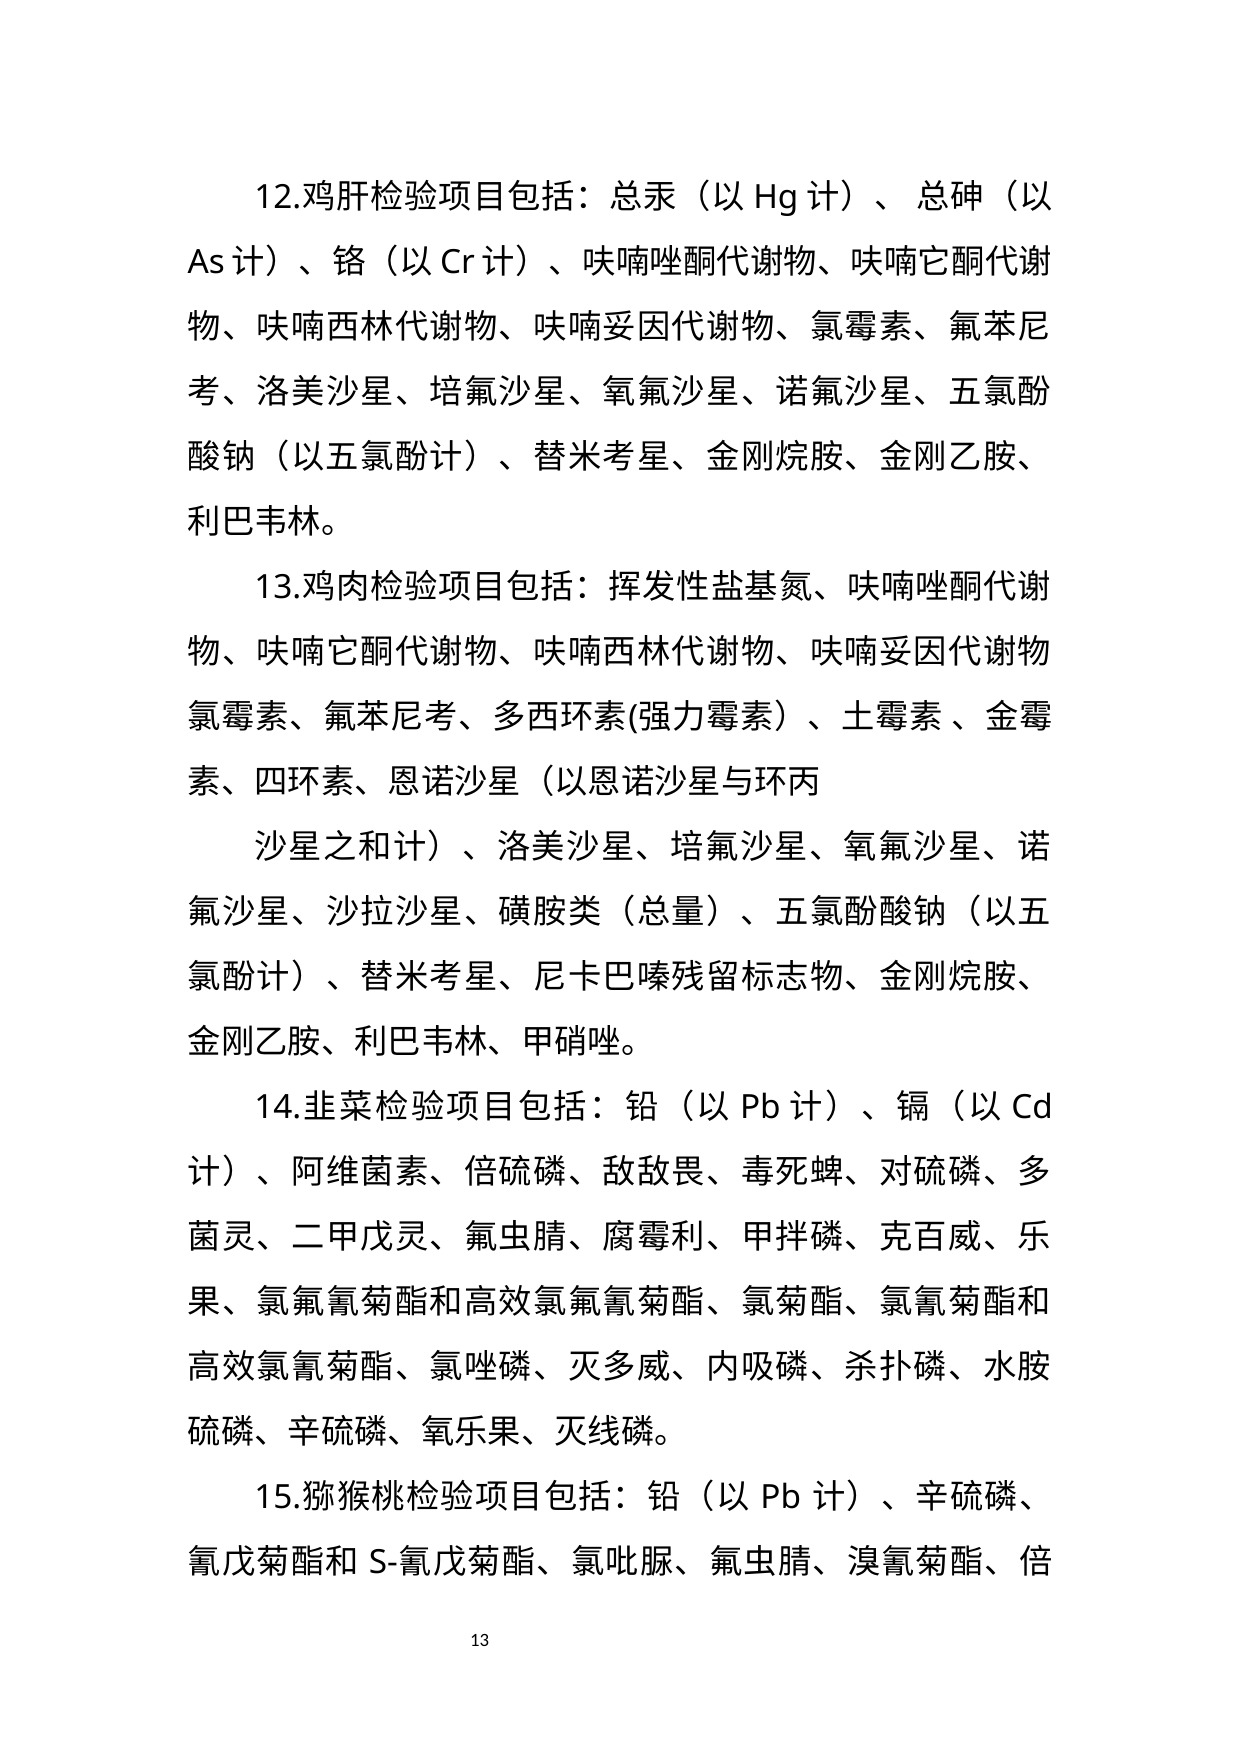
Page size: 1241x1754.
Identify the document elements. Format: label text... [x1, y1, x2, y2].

text 13.鸡肉检验项目包括：挥发性盐基氮、呋喃唑酮代谢物、呋喃它酮代谢物、呋喃西林代谢物、呋喃妥因代谢物、氯霉素、氟苯尼考、多西环素(强力霉素）、土霉素 、金霉素、四环素、恩诺沙星（以恩诺沙星与环丙 [187, 552, 1053, 812]
text 14.韭菜检验项目包括：铅（以Pb计）、镉（以Cd计）、阿维菌素、倍硫磷、敌敌畏、毒死蜱、对硫磷、多菌灵、二甲戊灵、氟虫腈、腐霉利、甲拌磷、克百威、乐果、氯氟氰菊酯和高效氯氟氰菊酯、氯菊酯、氯氰菊酯和高效氯氰菊酯、氯唑磷、灭多威、内吸磷、杀扑磷、水胺硫磷、辛硫磷、氧乐果、灭线磷。 [187, 1072, 1053, 1462]
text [187, 1462, 1053, 1592]
text 沙星之和计）、洛美沙星、培氟沙星、氧氟沙星、诺氟沙星、沙拉沙星、磺胺类（总量）、五氯酚酸钠（以五氯酚计）、替米考星、尼卡巴嗪残留标志物、金刚烷胺、金刚乙胺、利巴韦林、甲硝唑。 [187, 812, 1053, 1072]
text 12.鸡肝检验项目包括：总汞（以Hg计）、 总砷（以As计）、铬（以Cr计）、呋喃唑酮代谢物、呋喃它酮代谢物、呋喃西林代谢物、呋喃妥因代谢物、氯霉素、氟苯尼考、洛美沙星、培氟沙星、氧氟沙星、诺氟沙星、五氯酚酸钠（以五氯酚计）、替米考星、金刚烷胺、金刚乙胺、利巴韦林。 [187, 162, 1053, 552]
